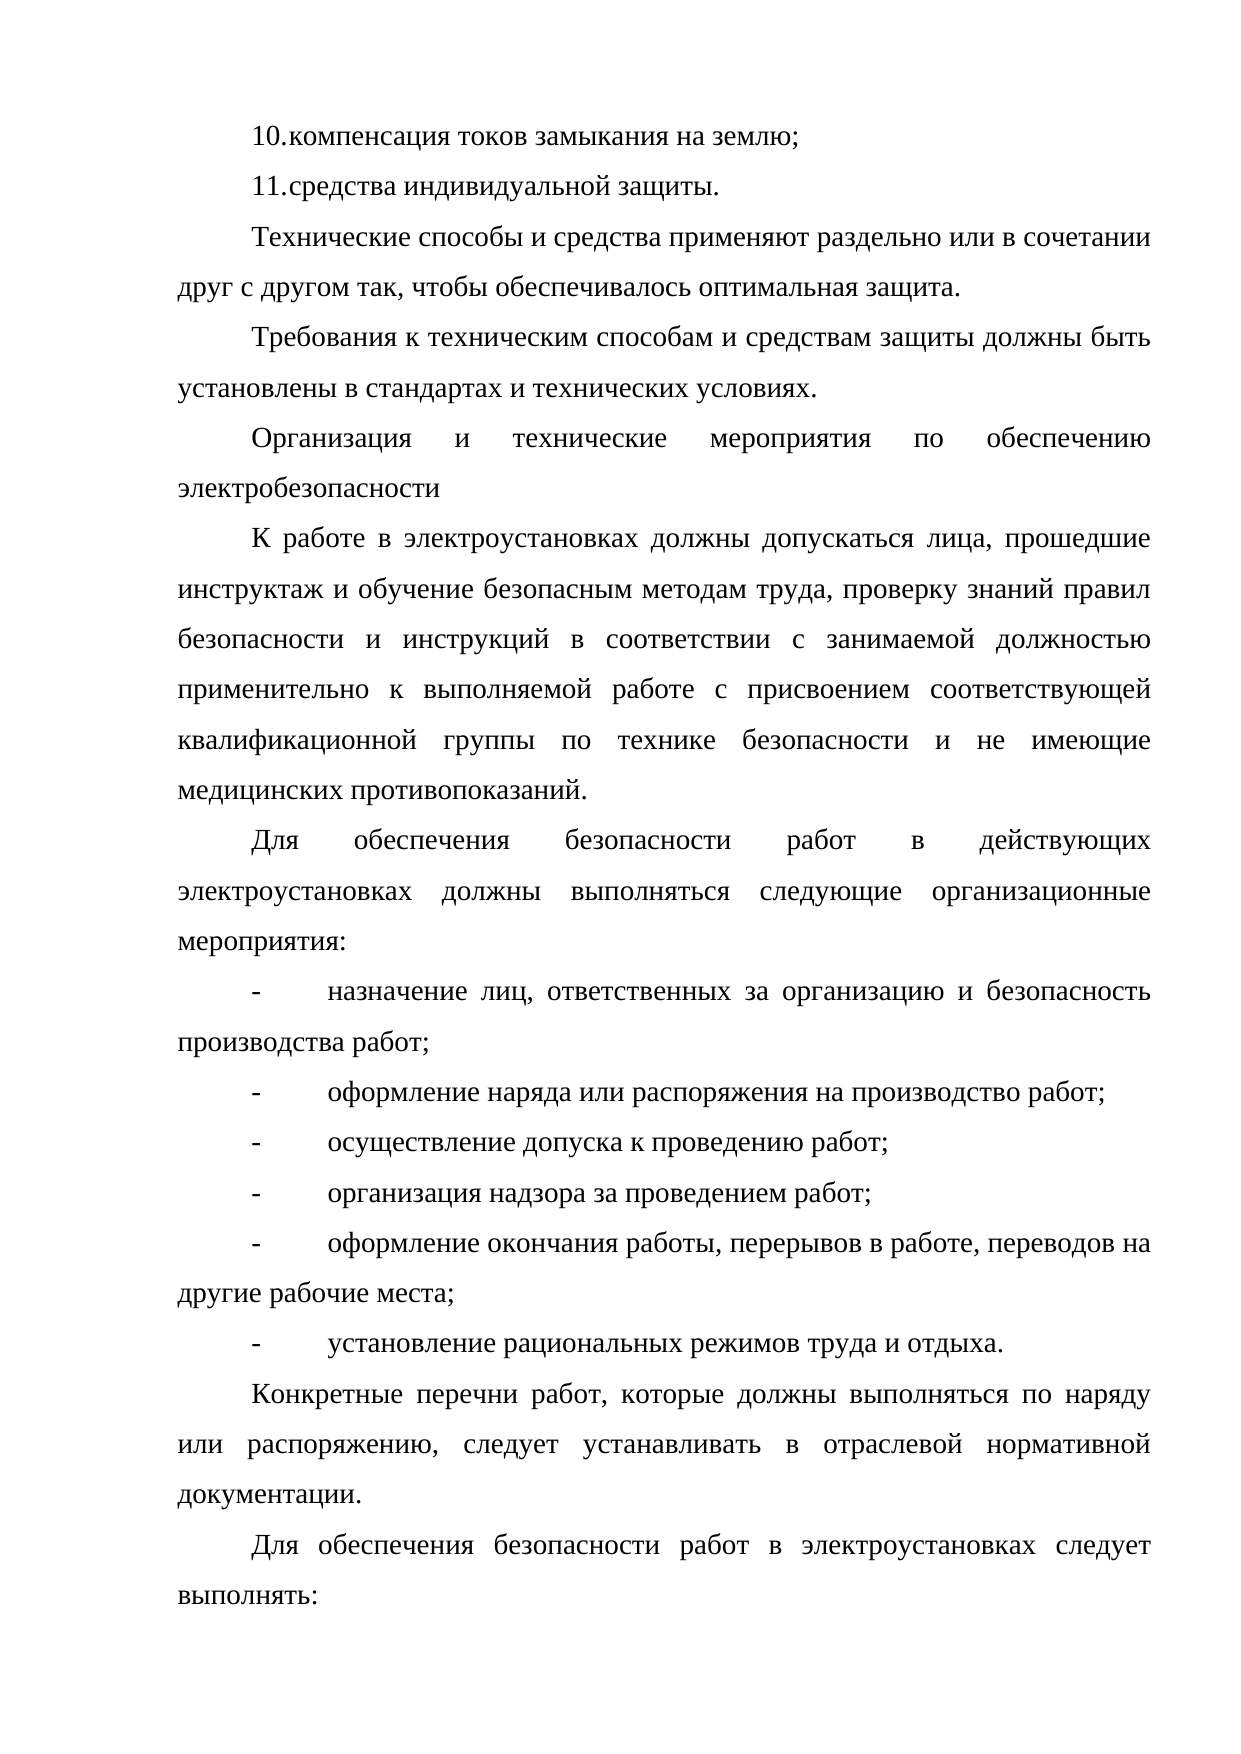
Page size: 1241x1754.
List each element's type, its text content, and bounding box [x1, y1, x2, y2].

list средства индивидуальной защиты. [177, 168, 1152, 202]
list компенсация токов замыкания на землю; [177, 118, 1152, 152]
text Организация и технические мероприятия по обеспечению электробезопасности [177, 420, 1152, 504]
list оформление окончания работы, перерывов в работе, переводов на другие рабочие места; [177, 1225, 1152, 1309]
text Требования к техническим способам и средствам защиты должны быть установлены в стандартах и технических условиях. [177, 319, 1152, 403]
text К работе в электроустановках должны допускаться лица, прошедшие инструктаж и обучение безопасным методам труда, проверку знаний правил безопасности и инструкций в соответствии с занимаемой должностью применительно к выполняемой работе с присвоением соответствующей квалификационной группы по технике безопасности и не имеющие медицинских противопоказаний. [177, 521, 1152, 806]
list оформление наряда или распоряжения на производство работ; [177, 1074, 1152, 1108]
list организация надзора за проведением работ; [177, 1175, 1152, 1208]
text Конкретные перечни работ, которые должны выполняться по наряду или распоряжению, следует устанавливать в отраслевой нормативной документации. [177, 1376, 1152, 1510]
list установление рациональных режимов труда и отдыха. [177, 1326, 1152, 1359]
text Для обеспечения безопасности работ в электроустановках следует выполнять: [177, 1527, 1152, 1611]
list осуществление допуска к проведению работ; [177, 1124, 1152, 1158]
text Для обеспечения безопасности работ в действующих электроустановках должны выполняться следующие организационные мероприятия: [177, 822, 1152, 957]
text Технические способы и средства применяют раздельно или в сочетании друг с другом так, чтобы обеспечивалось оптимальная защита. [177, 219, 1152, 303]
list назначение лиц, ответственных за организацию и безопасность производства работ; [177, 973, 1152, 1057]
